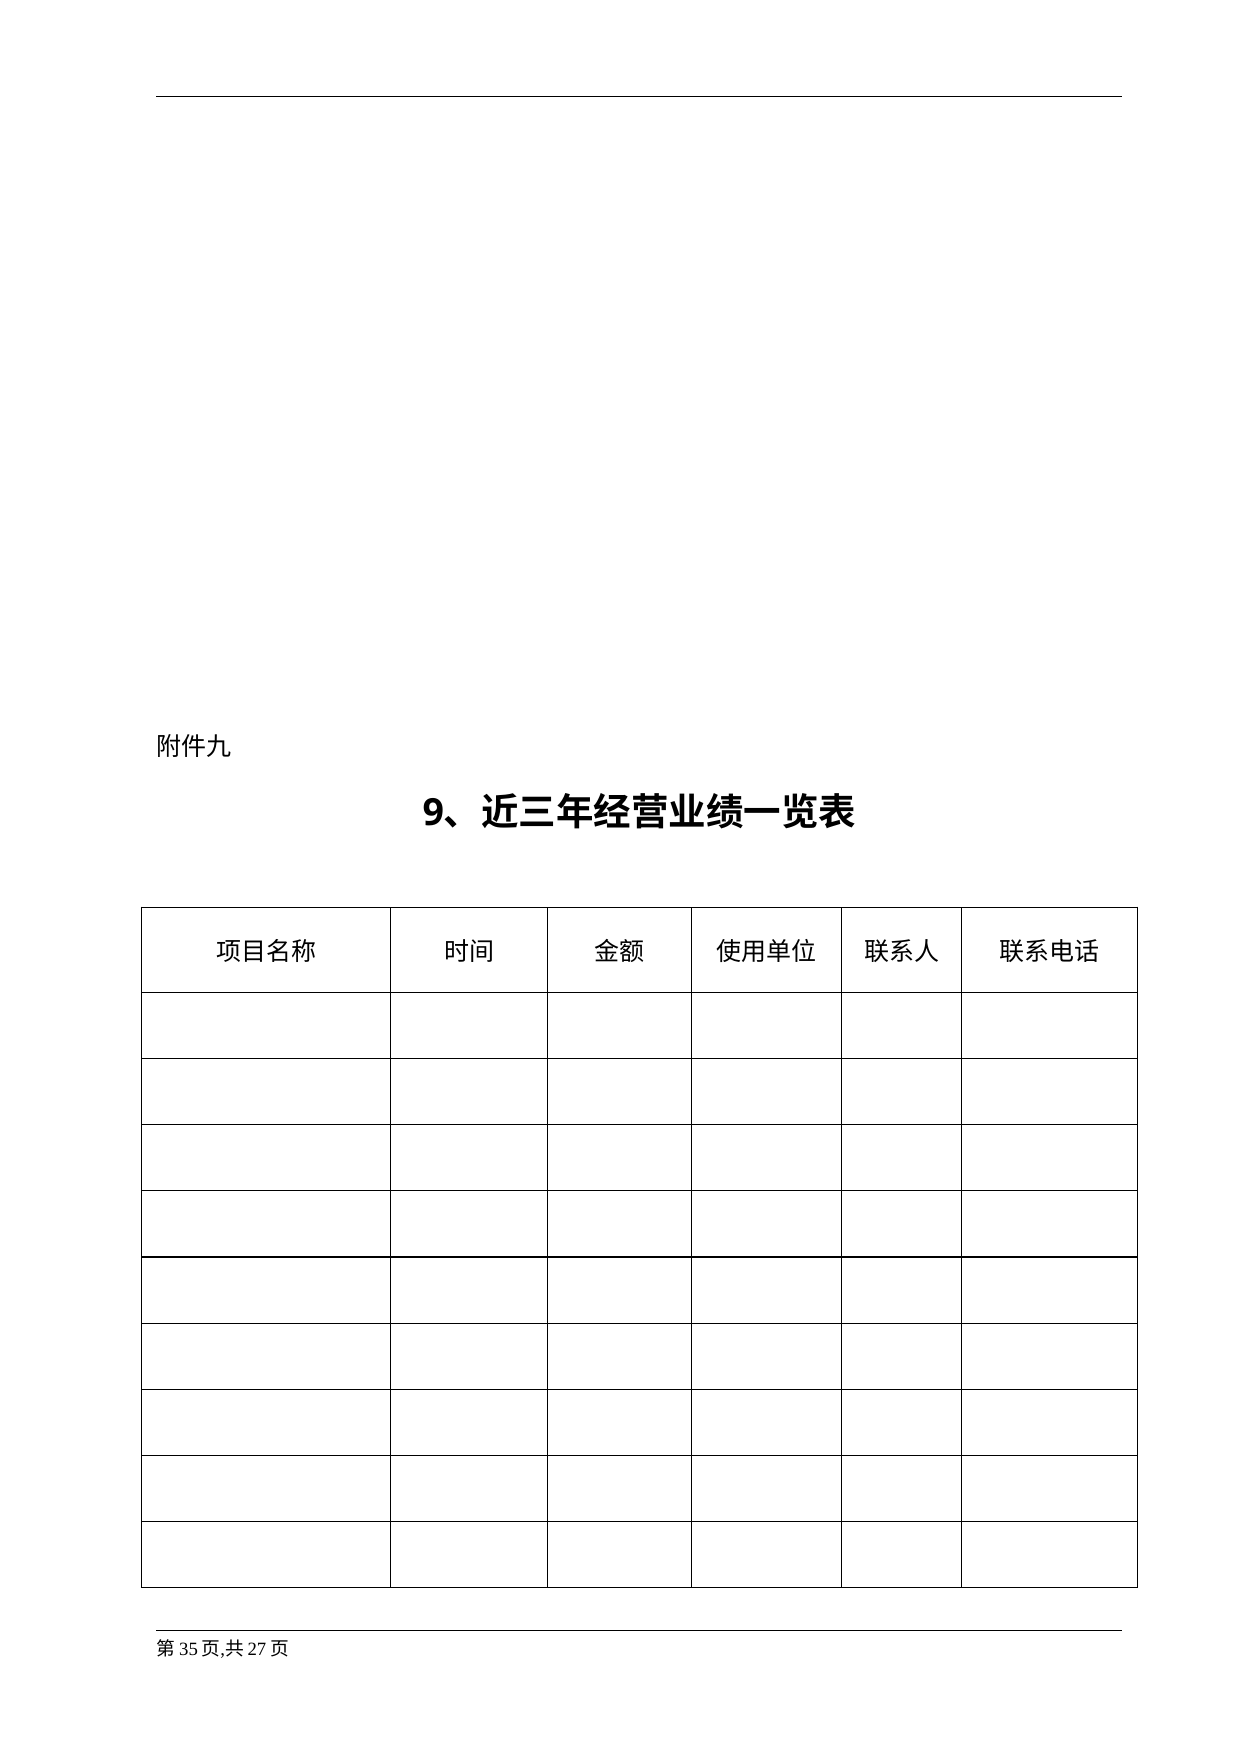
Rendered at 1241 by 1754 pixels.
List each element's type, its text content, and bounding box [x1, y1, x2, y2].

table_cell [692, 1191, 841, 1256]
table_cell [142, 1191, 390, 1256]
table_header 联系电话 [962, 908, 1137, 992]
table_cell [142, 1258, 390, 1322]
table_header 项目名称 [142, 908, 390, 992]
table_cell [962, 1125, 1137, 1190]
table_cell [842, 1324, 961, 1388]
table_cell [692, 993, 841, 1058]
table_cell [548, 1059, 691, 1124]
table_cell [692, 1258, 841, 1322]
table_cell [842, 1390, 961, 1454]
table_cell [842, 1456, 961, 1521]
table_cell [391, 1059, 547, 1124]
table_cell [692, 1456, 841, 1521]
table_cell [391, 1191, 547, 1256]
table_cell [142, 1324, 390, 1388]
table_header 时间 [391, 908, 547, 992]
table_cell [142, 1125, 390, 1190]
text 9、近三年经营业绩一览表 [156, 777, 1122, 842]
table_cell [548, 1390, 691, 1454]
table_cell [962, 1522, 1137, 1587]
table_cell [842, 993, 961, 1058]
table_cell [962, 1258, 1137, 1322]
table_cell [692, 1324, 841, 1388]
table_cell [842, 1059, 961, 1124]
table_cell [962, 1390, 1137, 1454]
table_cell [548, 1191, 691, 1256]
table_cell [962, 1324, 1137, 1388]
table_cell [548, 1324, 691, 1388]
table_cell [842, 1125, 961, 1190]
table_cell [548, 993, 691, 1058]
table_cell [842, 1522, 961, 1587]
table_cell [142, 1522, 390, 1587]
table_cell [391, 1456, 547, 1521]
table_cell [391, 1125, 547, 1190]
table_cell [842, 1258, 961, 1322]
table_cell [142, 993, 390, 1058]
table_cell [842, 1191, 961, 1256]
table_cell [142, 1456, 390, 1521]
table_cell [692, 1125, 841, 1190]
table_cell [962, 993, 1137, 1058]
table_cell [548, 1456, 691, 1521]
table_cell [391, 1522, 547, 1587]
table_cell [548, 1258, 691, 1322]
table_cell [548, 1522, 691, 1587]
table_cell [692, 1390, 841, 1454]
table_header 联系人 [842, 908, 961, 992]
table_header 使用单位 [692, 908, 841, 992]
table_cell [391, 993, 547, 1058]
table_cell [692, 1522, 841, 1587]
table_cell [962, 1191, 1137, 1256]
table_cell [962, 1059, 1137, 1124]
text 附件九 [156, 712, 1122, 777]
table_cell [391, 1390, 547, 1454]
table_cell [962, 1456, 1137, 1521]
table_cell [692, 1059, 841, 1124]
table_cell [142, 1059, 390, 1124]
table_header 金额 [548, 908, 691, 992]
table_cell [391, 1258, 547, 1322]
table_cell [142, 1390, 390, 1454]
table_cell [548, 1125, 691, 1190]
table_cell [391, 1324, 547, 1388]
